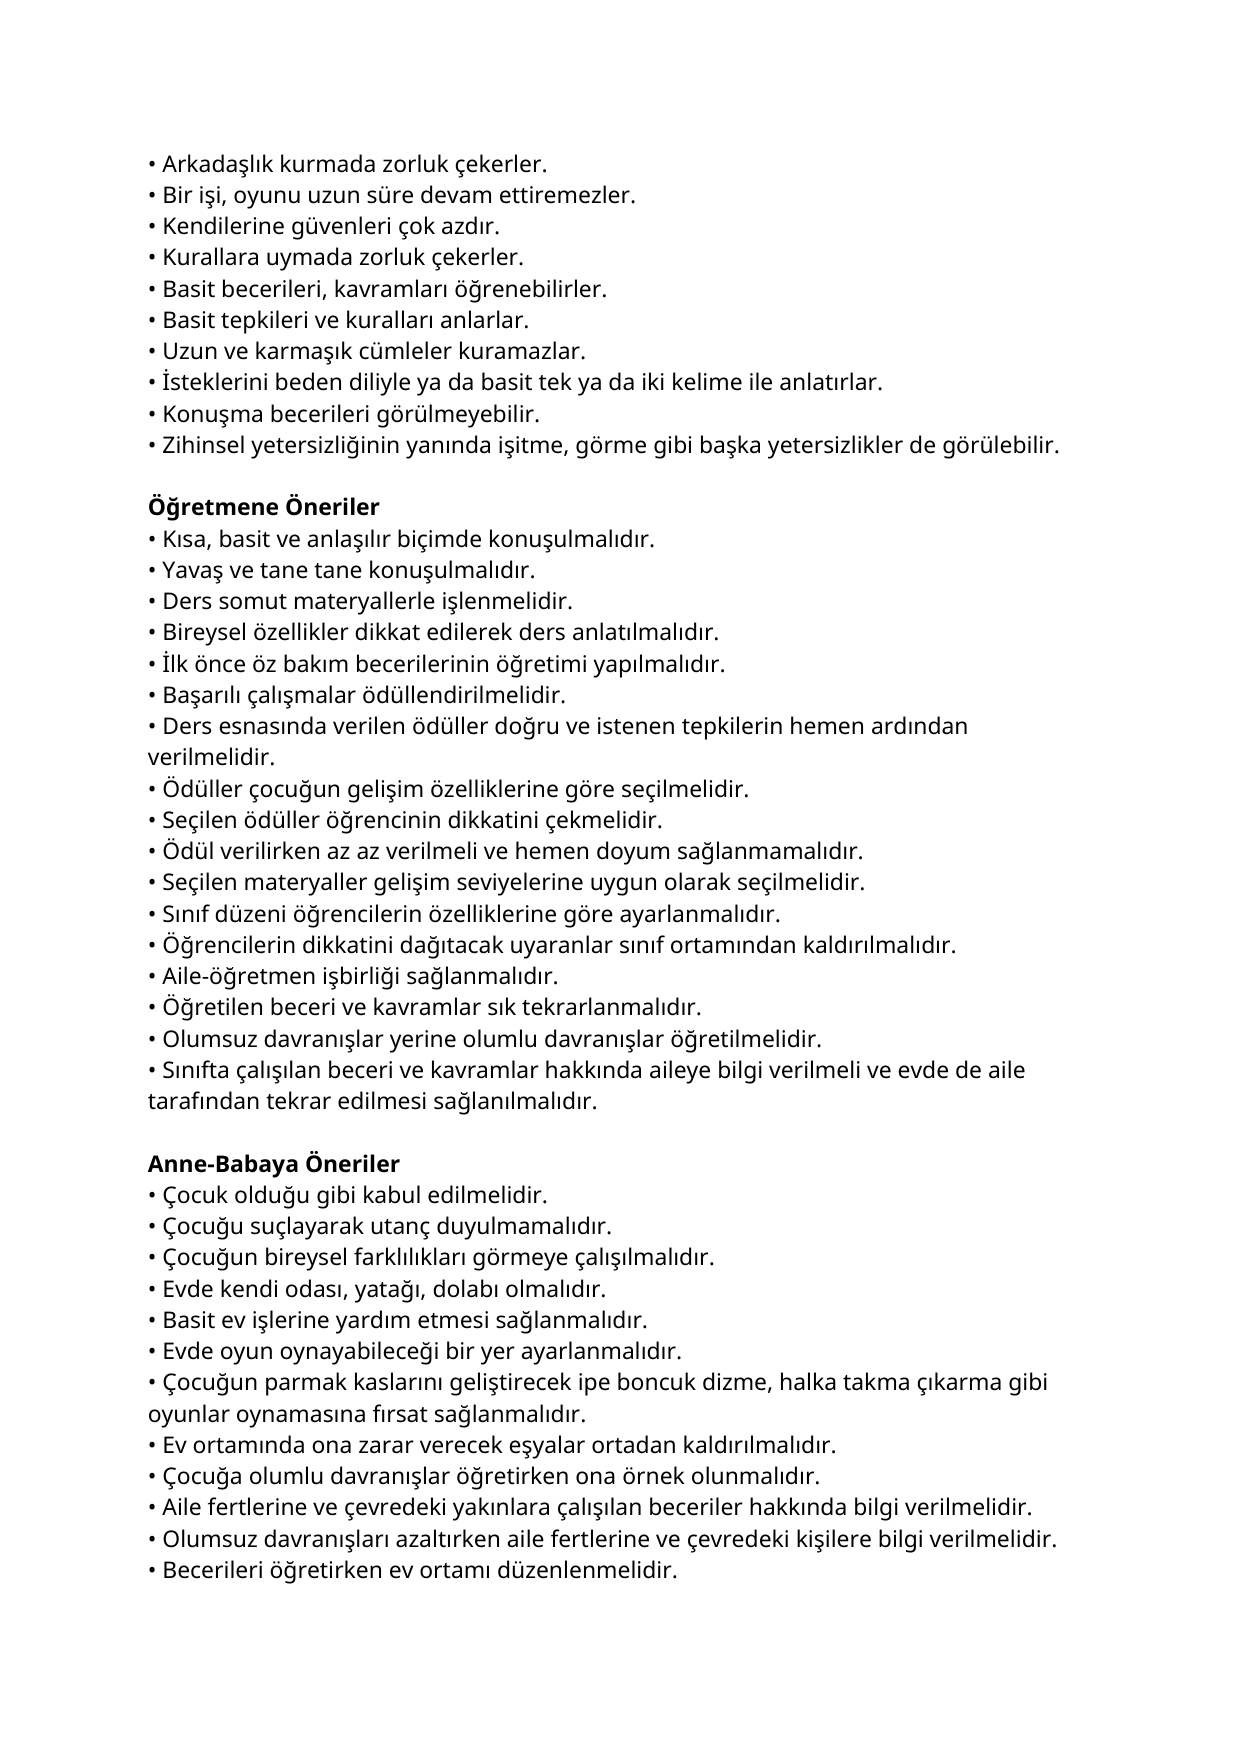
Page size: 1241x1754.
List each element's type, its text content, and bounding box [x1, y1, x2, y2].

text • Öğrencilerin dikkatini dağıtacak uyaranlar sınıf ortamından kaldırılmalıdır. [148, 929, 1093, 960]
text • Ödüller çocuğun gelişim özelliklerine göre seçilmelidir. [148, 773, 1093, 804]
text tarafından tekrar edilmesi sağlanılmalıdır. [148, 1085, 1093, 1116]
text • Bireysel özellikler dikkat edilerek ders anlatılmalıdır. [148, 616, 1093, 648]
text • Uzun ve karmaşık cümleler kuramazlar. [148, 335, 1093, 366]
text Anne-Babaya Öneriler [148, 1148, 1093, 1179]
text • Sınıf düzeni öğrencilerin özelliklerine göre ayarlanmalıdır. [148, 898, 1093, 929]
text • Çocuğa olumlu davranışlar öğretirken ona örnek olunmalıdır. [148, 1460, 1093, 1491]
text • Becerileri öğretirken ev ortamı düzenlenmelidir. [148, 1554, 1093, 1585]
text • Seçilen materyaller gelişim seviyelerine uygun olarak seçilmelidir. [148, 866, 1093, 898]
text • Arkadaşlık kurmada zorluk çekerler. [148, 148, 1093, 179]
text • Aile-öğretmen işbirliği sağlanmalıdır. [148, 960, 1093, 991]
text • Evde oyun oynayabileceği bir yer ayarlanmalıdır. [148, 1335, 1093, 1366]
text • Ödül verilirken az az verilmeli ve hemen doyum sağlanmamalıdır. [148, 835, 1093, 866]
text • Ders esnasında verilen ödüller doğru ve istenen tepkilerin hemen ardından verilmelidir. [148, 710, 1093, 773]
text • Sınıfta çalışılan beceri ve kavramlar hakkında aileye bilgi verilmeli ve evde de aile [148, 1054, 1093, 1085]
text • Basit becerileri, kavramları öğrenebilirler. [148, 273, 1093, 304]
text • Kendilerine güvenleri çok azdır. [148, 210, 1093, 241]
text • Çocuğun bireysel farklılıkları görmeye çalışılmalıdır. [148, 1241, 1093, 1273]
text • Olumsuz davranışlar yerine olumlu davranışlar öğretilmelidir. [148, 1023, 1093, 1054]
text • Olumsuz davranışları azaltırken aile fertlerine ve çevredeki kişilere bilgi verilmelidir. [148, 1523, 1093, 1554]
text • Başarılı çalışmalar ödüllendirilmelidir. [148, 679, 1093, 710]
text • Öğretilen beceri ve kavramlar sık tekrarlanmalıdır. [148, 991, 1093, 1023]
text • Yavaş ve tane tane konuşulmalıdır. [148, 554, 1093, 585]
text • İsteklerini beden diliyle ya da basit tek ya da iki kelime ile anlatırlar. [148, 366, 1093, 398]
text • İlk önce öz bakım becerilerinin öğretimi yapılmalıdır. [148, 648, 1093, 679]
text • Evde kendi odası, yatağı, dolabı olmalıdır. [148, 1273, 1093, 1304]
text • Zihinsel yetersizliğinin yanında işitme, görme gibi başka yetersizlikler de görülebilir. [148, 429, 1093, 460]
text • Çocuğu suçlayarak utanç duyulmamalıdır. [148, 1210, 1093, 1241]
text • Kısa, basit ve anlaşılır biçimde konuşulmalıdır. [148, 523, 1093, 554]
text Öğretmene Öneriler [148, 491, 1093, 523]
text • Aile fertlerine ve çevredeki yakınlara çalışılan beceriler hakkında bilgi verilmelidir. [148, 1491, 1093, 1523]
text • Çocuk olduğu gibi kabul edilmelidir. [148, 1179, 1093, 1210]
text • Ders somut materyallerle işlenmelidir. [148, 585, 1093, 616]
text oyunlar oynamasına fırsat sağlanmalıdır. [148, 1398, 1093, 1429]
text • Bir işi, oyunu uzun süre devam ettiremezler. [148, 179, 1093, 210]
text • Ev ortamında ona zarar verecek eşyalar ortadan kaldırılmalıdır. [148, 1429, 1093, 1460]
text • Basit tepkileri ve kuralları anlarlar. [148, 304, 1093, 335]
text • Çocuğun parmak kaslarını geliştirecek ipe boncuk dizme, halka takma çıkarma gibi [148, 1366, 1093, 1398]
text • Konuşma becerileri görülmeyebilir. [148, 398, 1093, 429]
text • Seçilen ödüller öğrencinin dikkatini çekmelidir. [148, 804, 1093, 835]
text • Kurallara uymada zorluk çekerler. [148, 241, 1093, 273]
text • Basit ev işlerine yardım etmesi sağlanmalıdır. [148, 1304, 1093, 1335]
